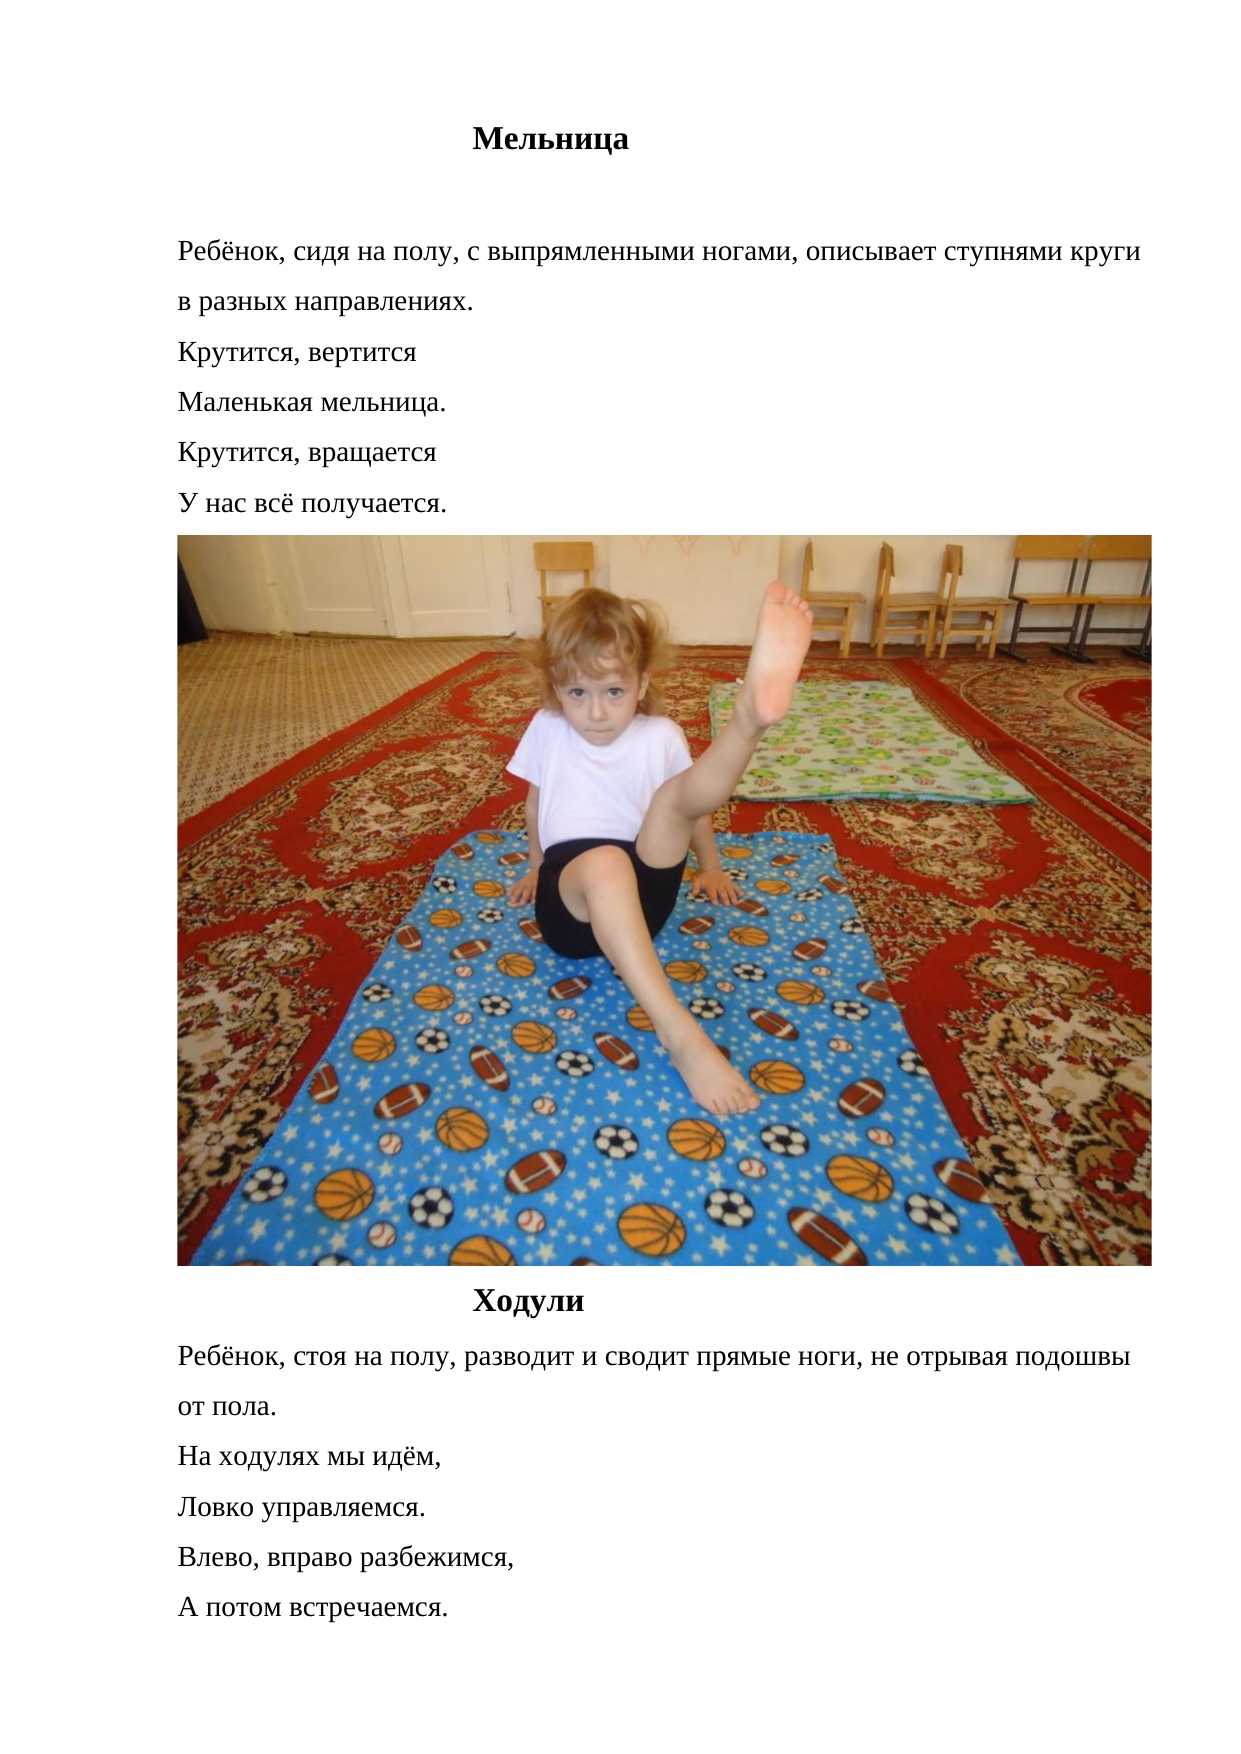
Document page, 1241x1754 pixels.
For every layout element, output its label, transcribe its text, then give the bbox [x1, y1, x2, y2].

text Ловко управляемся. [177, 1489, 1152, 1522]
text Крутится, вертится [177, 334, 1152, 367]
text Ребёнок, сидя на полу, с выпрямленными ногами, описывает ступнями круги в разных направлениях. [177, 233, 1152, 317]
text Ребёнок, стоя на полу, разводит и сводит прямые ноги, не отрывая подошвы от пола. [177, 1338, 1152, 1422]
picture [177, 535, 1152, 1266]
text Ходули [398, 1280, 1152, 1318]
text А потом встречаемся. [177, 1589, 1152, 1623]
text Маленькая мельница. [177, 384, 1152, 418]
text На ходулях мы идём, [177, 1438, 1152, 1472]
text У нас всё получается. [177, 485, 1152, 518]
text Мельница [398, 118, 1152, 156]
text Влево, вправо разбежимся, [177, 1539, 1152, 1572]
text Крутится, вращается [177, 434, 1152, 468]
